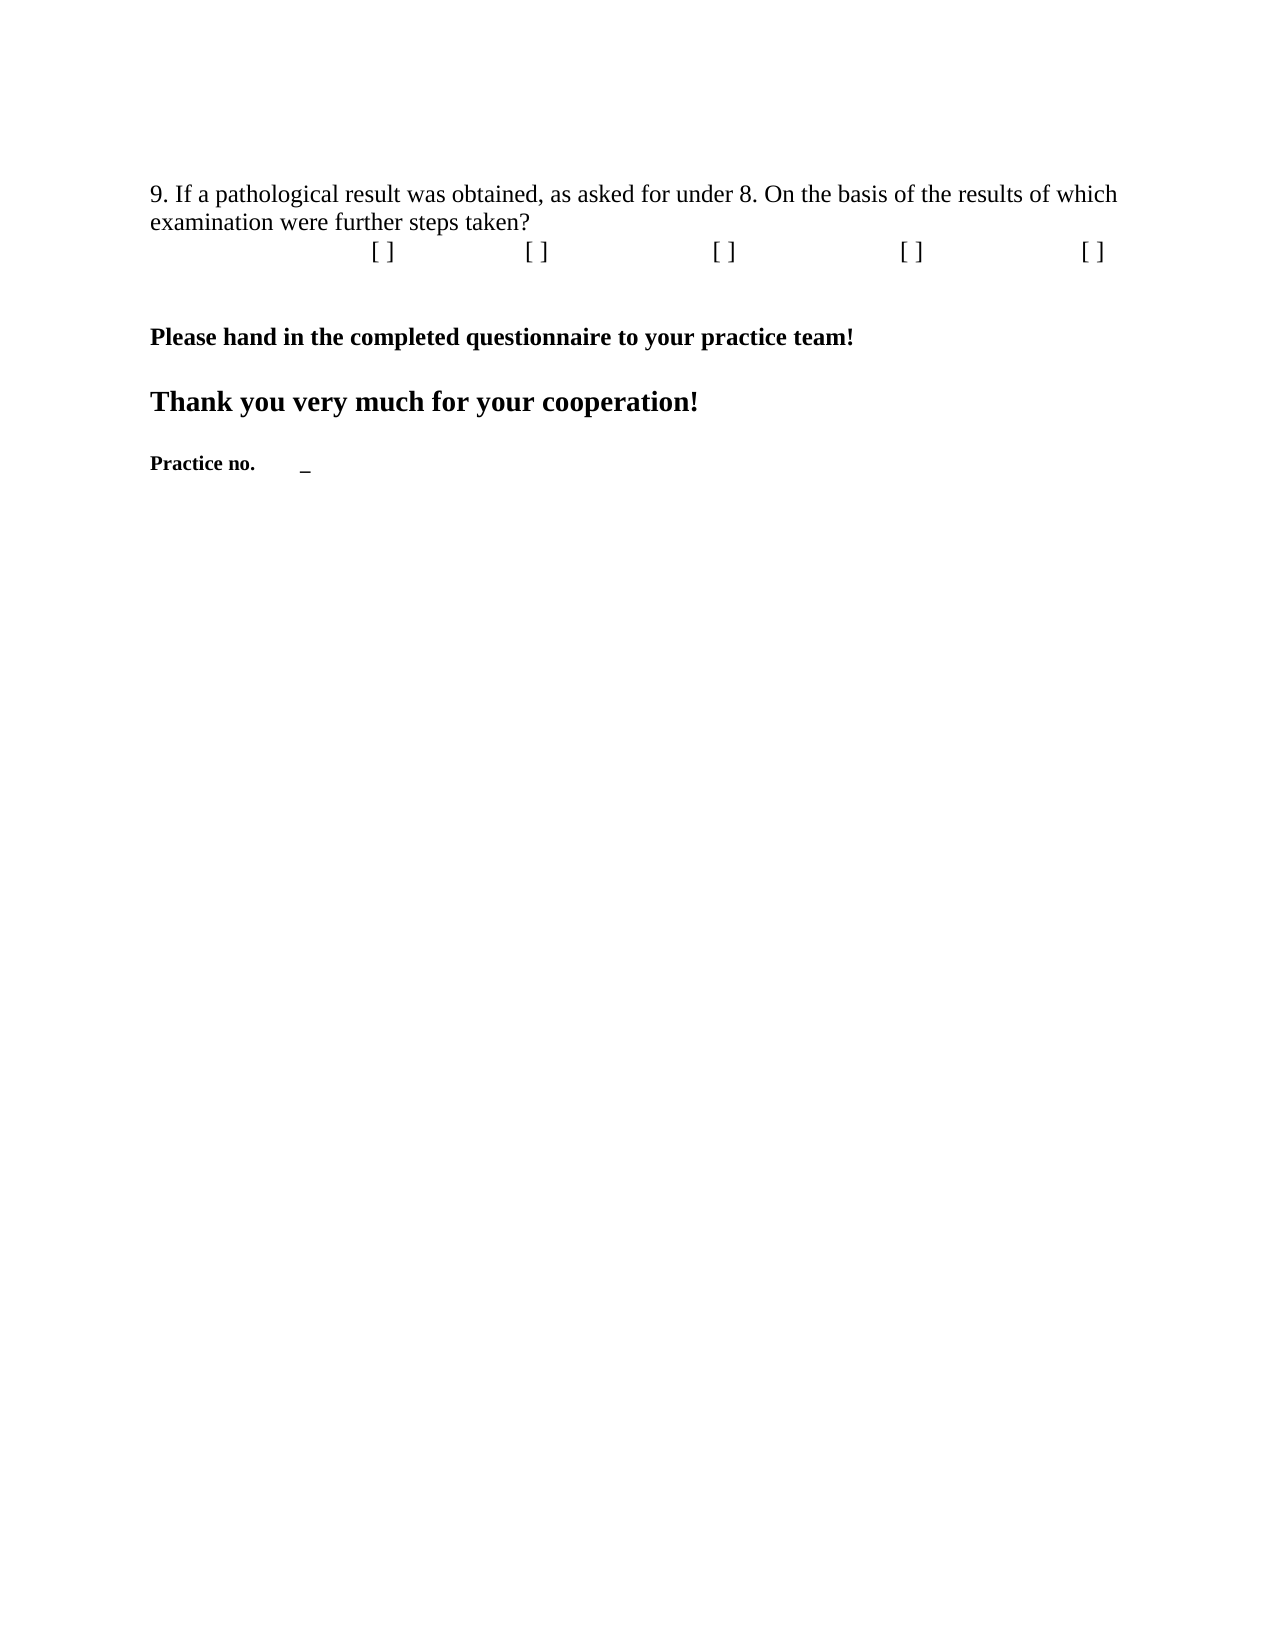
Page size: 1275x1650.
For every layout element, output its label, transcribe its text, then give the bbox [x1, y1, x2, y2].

text 9. If a pathological result was obtained, as asked for under 8. On the basis of the results of which examination were further steps taken? [150, 179, 1155, 236]
text Practice no. _ [150, 451, 1155, 475]
text Please hand in the completed questionnaire to your practice team! [150, 322, 1155, 351]
text [ ] [ ] [ ] [ ] [ ] [297, 236, 1155, 265]
text Thank you very much for your cooperation! [150, 384, 1155, 418]
